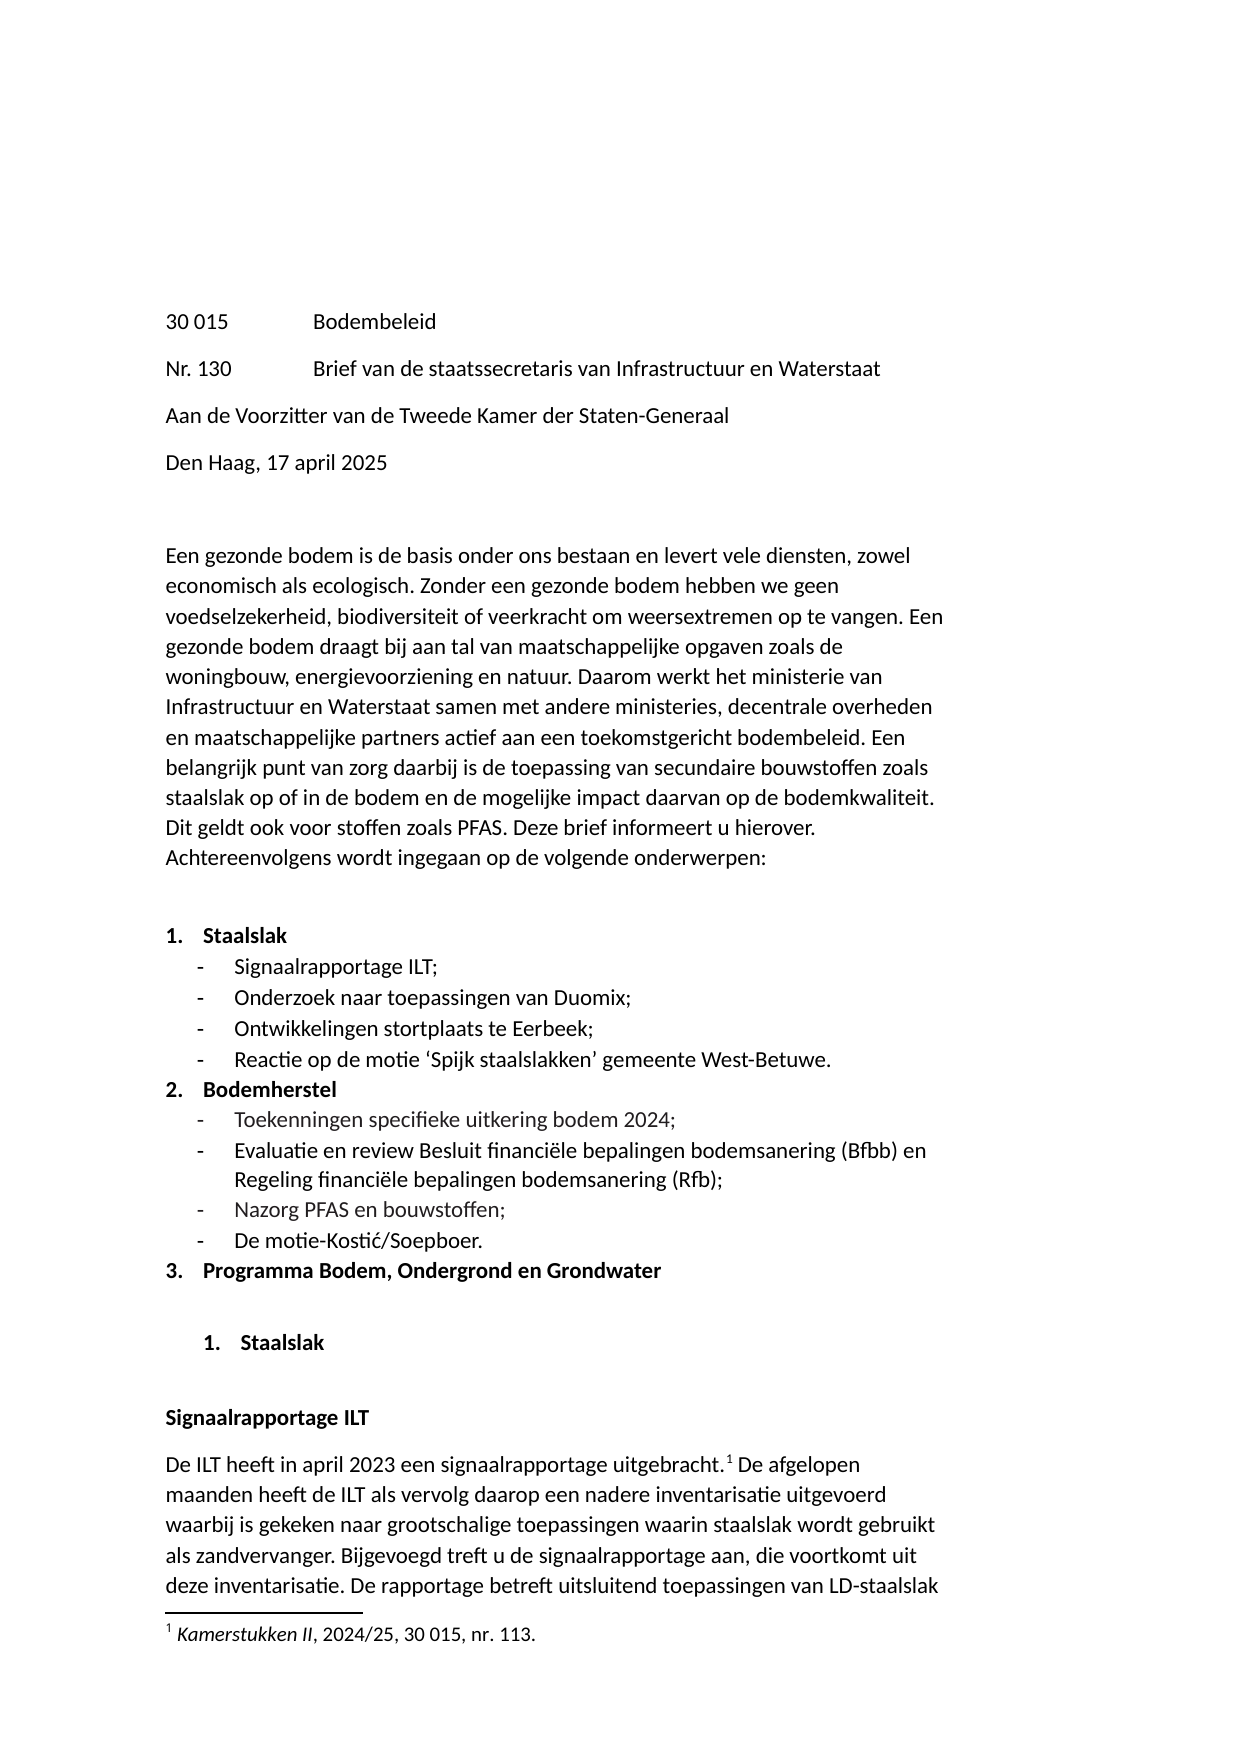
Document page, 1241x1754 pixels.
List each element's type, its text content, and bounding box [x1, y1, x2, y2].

text Aan de Voorzitter van de Tweede Kamer der Staten-Generaal [165, 401, 951, 429]
text Nr. 130 Brief van de staatssecretaris van Infrastructuur en Waterstaat [165, 354, 951, 382]
list Toekenningen specifieke uitkering bodem 2024; [197, 1103, 951, 1134]
text 30 015 Bodembeleid [165, 307, 951, 335]
list Ontwikkelingen stortplaats te Eerbeek; [197, 1012, 951, 1043]
list De motie-Kostić/Soepboer. [197, 1224, 951, 1256]
list Bodemherstel [165, 1075, 951, 1103]
text Een gezonde bodem is de basis onder ons bestaan en levert vele diensten, zowel economisch als ecologisch. Zonder een gezonde bodem hebben we geen voedselzekerheid, biodiversiteit of veerkracht om weersextremen op te vangen. Een gezonde bodem draagt bij aan tal van maatschappelijke opgaven zoals de woningbouw, energievoorziening en natuur. Daarom werkt het ministerie van Infrastructuur en Waterstaat samen met andere ministeries, decentrale overheden en maatschappelijke partners actief aan een toekomstgericht bodembeleid. Een belangrijk punt van zorg daarbij is de toepassing van secundaire bouwstoffen zoals staalslak op of in de bodem en de mogelijke impact daarvan op de bodemkwaliteit. Dit geldt ook voor stoffen zoals PFAS. Deze brief informeert u hierover. Achtereenvolgens wordt ingegaan op de volgende onderwerpen: [165, 541, 951, 872]
list Signaalrapportage ILT; [197, 950, 951, 981]
list Staalslak [203, 1328, 951, 1356]
text Den Haag, 17 april 2025 [165, 448, 951, 476]
list Staalslak [165, 922, 951, 950]
list Programma Bodem, Ondergrond en Grondwater [165, 1256, 951, 1284]
text Signaalrapportage ILT [165, 1403, 951, 1431]
list Reactie op de motie ‘Spijk staalslakken’ gemeente West-Betuwe. [197, 1043, 951, 1075]
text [165, 1450, 951, 1599]
list Nazorg PFAS en bouwstoffen; [197, 1193, 951, 1224]
list Onderzoek naar toepassingen van Duomix; [197, 981, 951, 1012]
list Evaluatie en review Besluit financiële bepalingen bodemsanering (Bfbb) en Regeling financiële bepalingen bodemsanering (Rfb); [197, 1134, 951, 1193]
